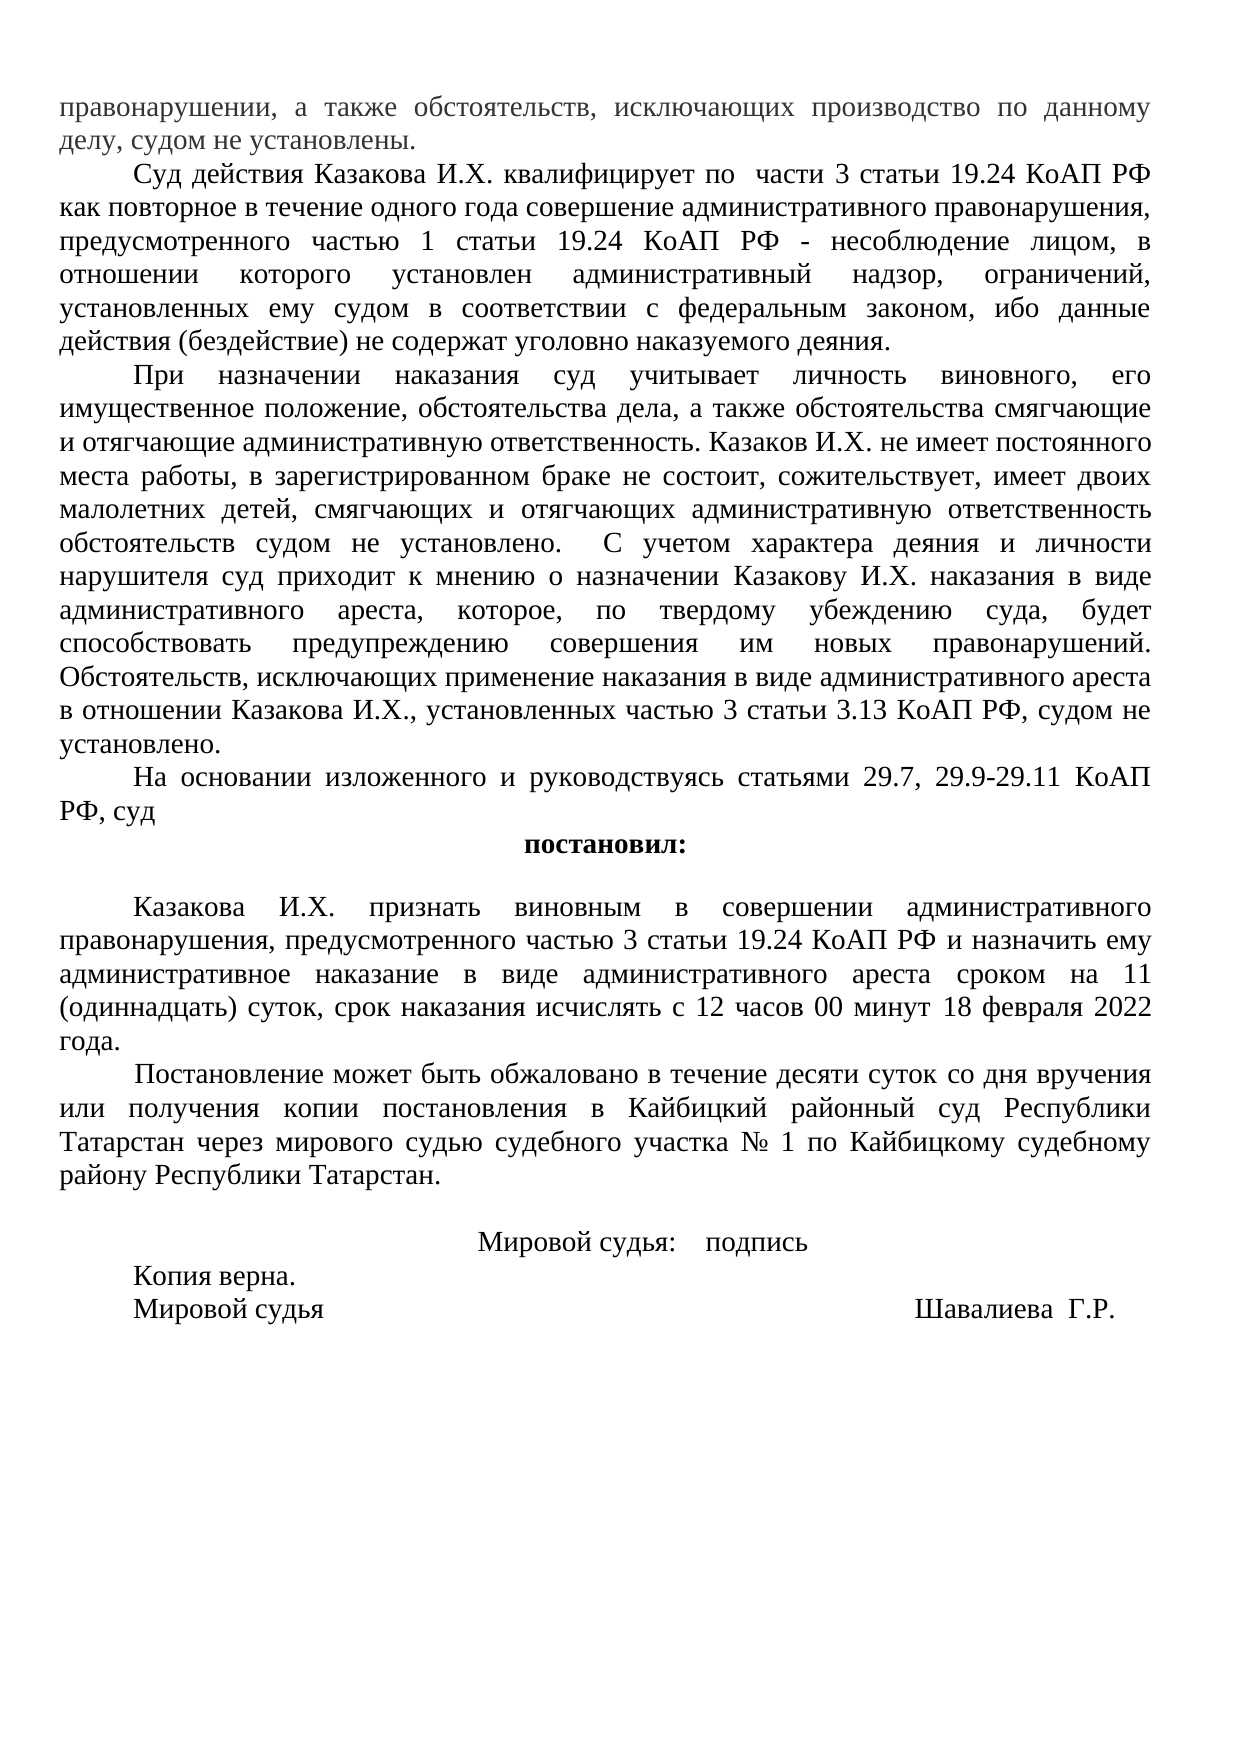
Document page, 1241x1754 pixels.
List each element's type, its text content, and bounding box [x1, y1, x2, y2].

text Мировой судья: подпись [59, 1224, 1152, 1258]
text Суд действия Казакова И.Х. квалифицирует по части 3 статьи 19.24 КоАП РФ как повторное в течение одного года совершение административного правонарушения, предусмотренного частью 1 статьи 19.24 КоАП РФ - несоблюдение лицом, в отношении которого установлен административный надзор, ограничений, установленных ему судом в соответствии с федеральным законом, ибо данные действия (бездействие) не содержат уголовно наказуемого деяния. [59, 156, 1152, 357]
text Казакова И.Х. признать виновным в совершении административного правонарушения, предусмотренного частью 3 статьи 19.24 КоАП РФ и назначить ему административное наказание в виде административного ареста сроком на 11 (одиннадцать) суток, срок наказания исчислять с 12 часов 00 минут 18 февраля 2022 года. [59, 889, 1152, 1057]
text постановил: [59, 827, 1152, 860]
text При назначении наказания суд учитывает личность виновного, его имущественное положение, обстоятельства дела, а также обстоятельства смягчающие и отягчающие административную ответственность. Казаков И.Х. не имеет постоянного места работы, в зарегистрированном браке не состоит, сожительствует, имеет двоих малолетних детей, смягчающих и отягчающих административную ответственность обстоятельств судом не установлено. С учетом характера деяния и личности нарушителя суд приходит к мнению о назначении Казакову И.Х. наказания в виде административного ареста, которое, по твердому убеждению суда, будет способствовать предупреждению совершения им новых правонарушений. Обстоятельств, исключающих применение наказания в виде административного ареста в отношении Казакова И.Х., установленных частью 3 статьи 3.13 КоАП РФ, судом не установлено. [59, 357, 1152, 759]
text Постановление может быть обжаловано в течение десяти суток со дня вручения или получения копии постановления в Кайбицкий районный суд Республики Татарстан через мирового судью судебного участка № 1 по Кайбицкому судебному району Республики Татарстан. [59, 1057, 1152, 1191]
text На основании изложенного и руководствуясь статьями 29.7, 29.9-29.11 КоАП РФ, суд [59, 759, 1152, 827]
text Мировой судья Шавалиева Г.Р. [133, 1291, 1152, 1325]
text Копия верна. [133, 1258, 1152, 1291]
